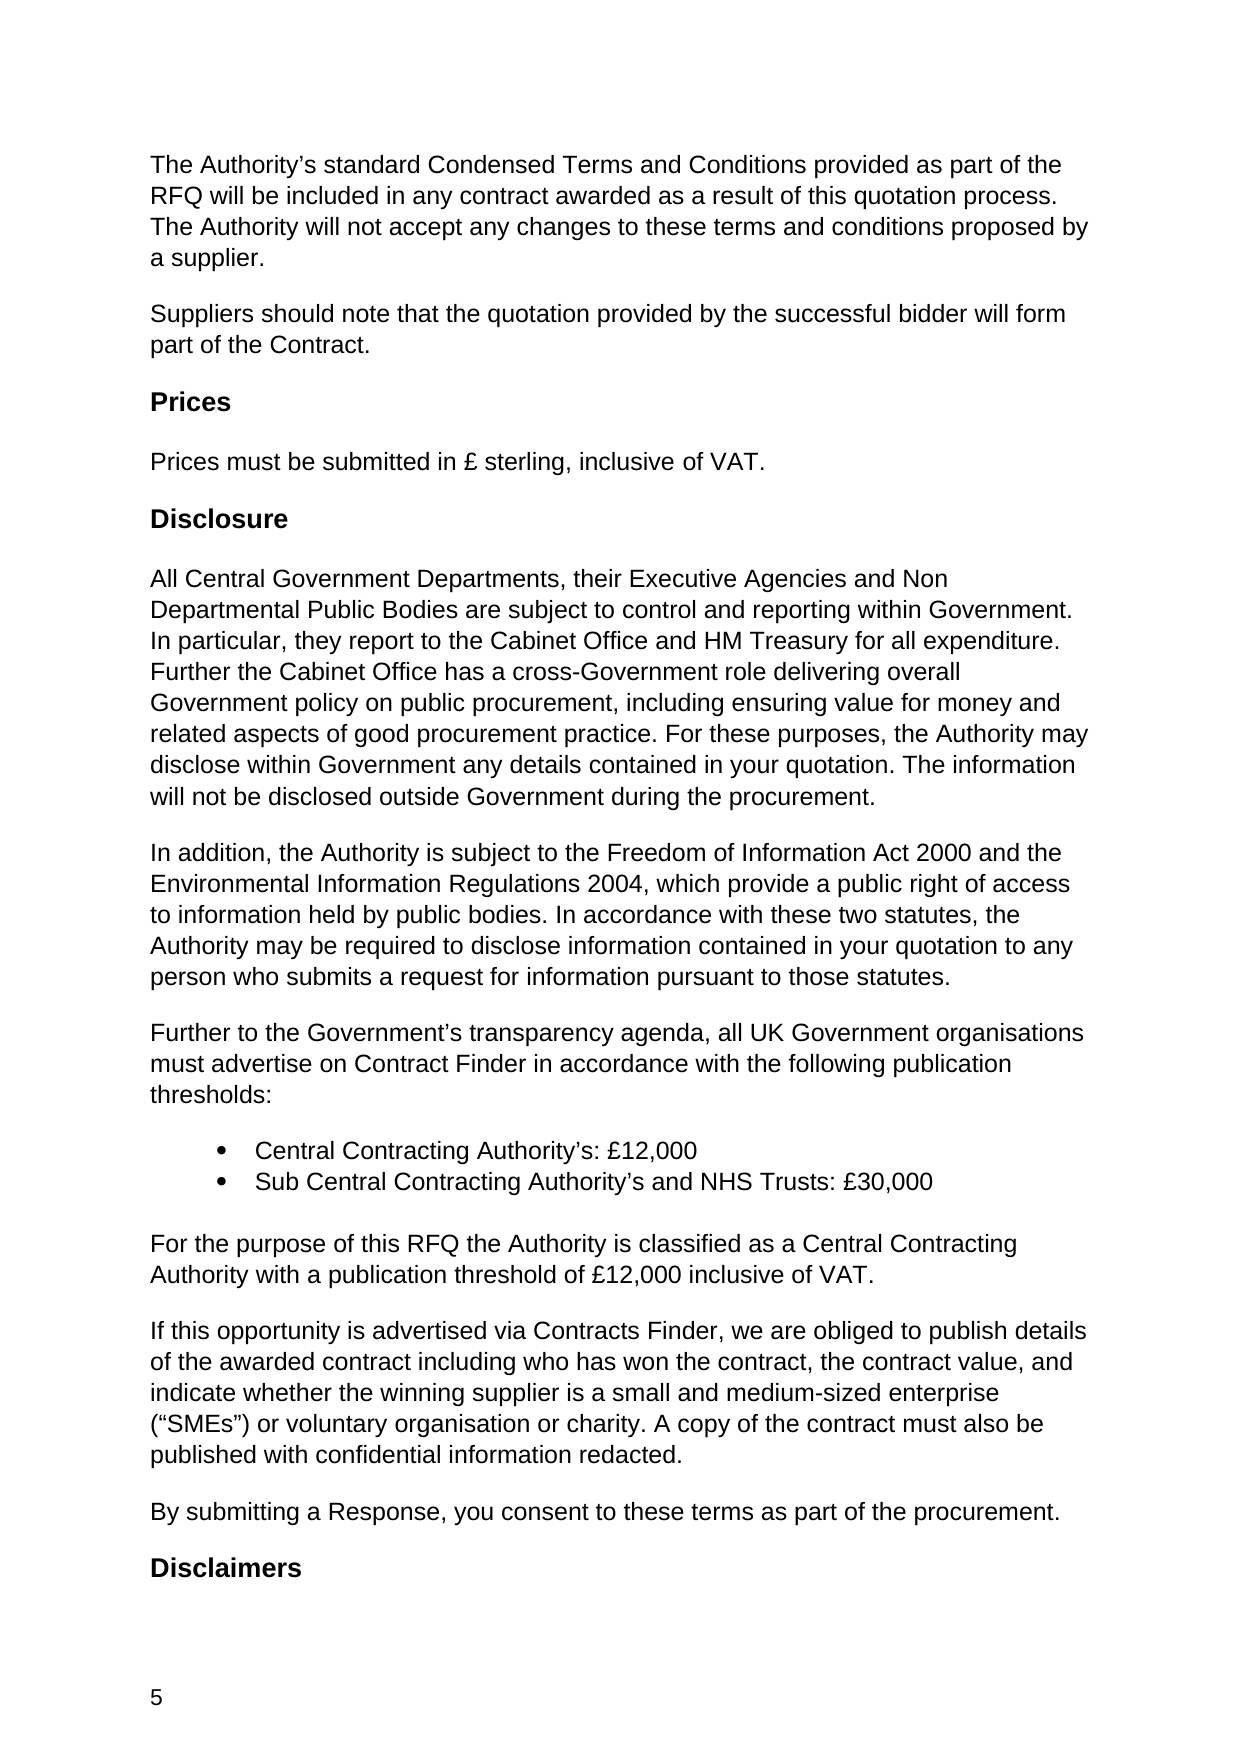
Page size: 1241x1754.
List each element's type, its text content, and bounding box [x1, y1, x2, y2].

text By submitting a Response, you consent to these terms as part of the procurement. [150, 1496, 1090, 1525]
list Sub Central Contracting Authority’s and NHS Trusts: £30,000 [217, 1167, 1090, 1196]
text For the purpose of this RFQ the Authority is classified as a Central Contracting Authority with a publication threshold of £12,000 inclusive of VAT. [150, 1229, 1090, 1289]
text Prices [150, 386, 1090, 417]
text The Authority’s standard Condensed Terms and Conditions provided as part of the RFQ will be included in any contract awarded as a result of this quotation process. The Authority will not accept any changes to these terms and conditions proposed by a supplier. [150, 150, 1090, 272]
text Disclaimers [150, 1552, 1090, 1584]
text Further to the Government’s transparency agenda, all UK Government organisations must advertise on Contract Finder in accordance with the following publication thresholds: [150, 1018, 1090, 1108]
text Suppliers should note that the quotation provided by the successful bidder will form part of the Contract. [150, 299, 1090, 359]
text If this opportunity is advertised via Contracts Finder, we are obliged to publish details of the awarded contract including who has won the contract, the contract value, and indicate whether the winning supplier is a small and medium-sized enterprise (“SMEs”) or voluntary organisation or charity. A copy of the contract must also be published with confidential information redacted. [150, 1316, 1090, 1469]
text Prices must be submitted in £ sterling, inclusive of VAT. [150, 447, 1090, 476]
text In addition, the Authority is subject to the Freedom of Information Act 2000 and the Environmental Information Regulations 2004, which provide a public right of access to information held by public bodies. In accordance with these two statutes, the Authority may be required to disclose information contained in your quotation to any person who submits a request for information pursuant to those statutes. [150, 837, 1090, 990]
text Disclosure [150, 503, 1090, 534]
text All Central Government Departments, their Executive Agencies and Non Departmental Public Bodies are subject to control and reporting within Government. In particular, they report to the Cabinet Office and HM Treasury for all expenditure. Further the Cabinet Office has a cross-Government role delivering overall Government policy on public procurement, including ensuring value for money and related aspects of good procurement practice. For these purposes, the Authority may disclose within Government any details contained in your quotation. The information will not be disclosed outside Government during the procurement. [150, 564, 1090, 810]
list Central Contracting Authority’s: £12,000 [217, 1136, 1090, 1165]
